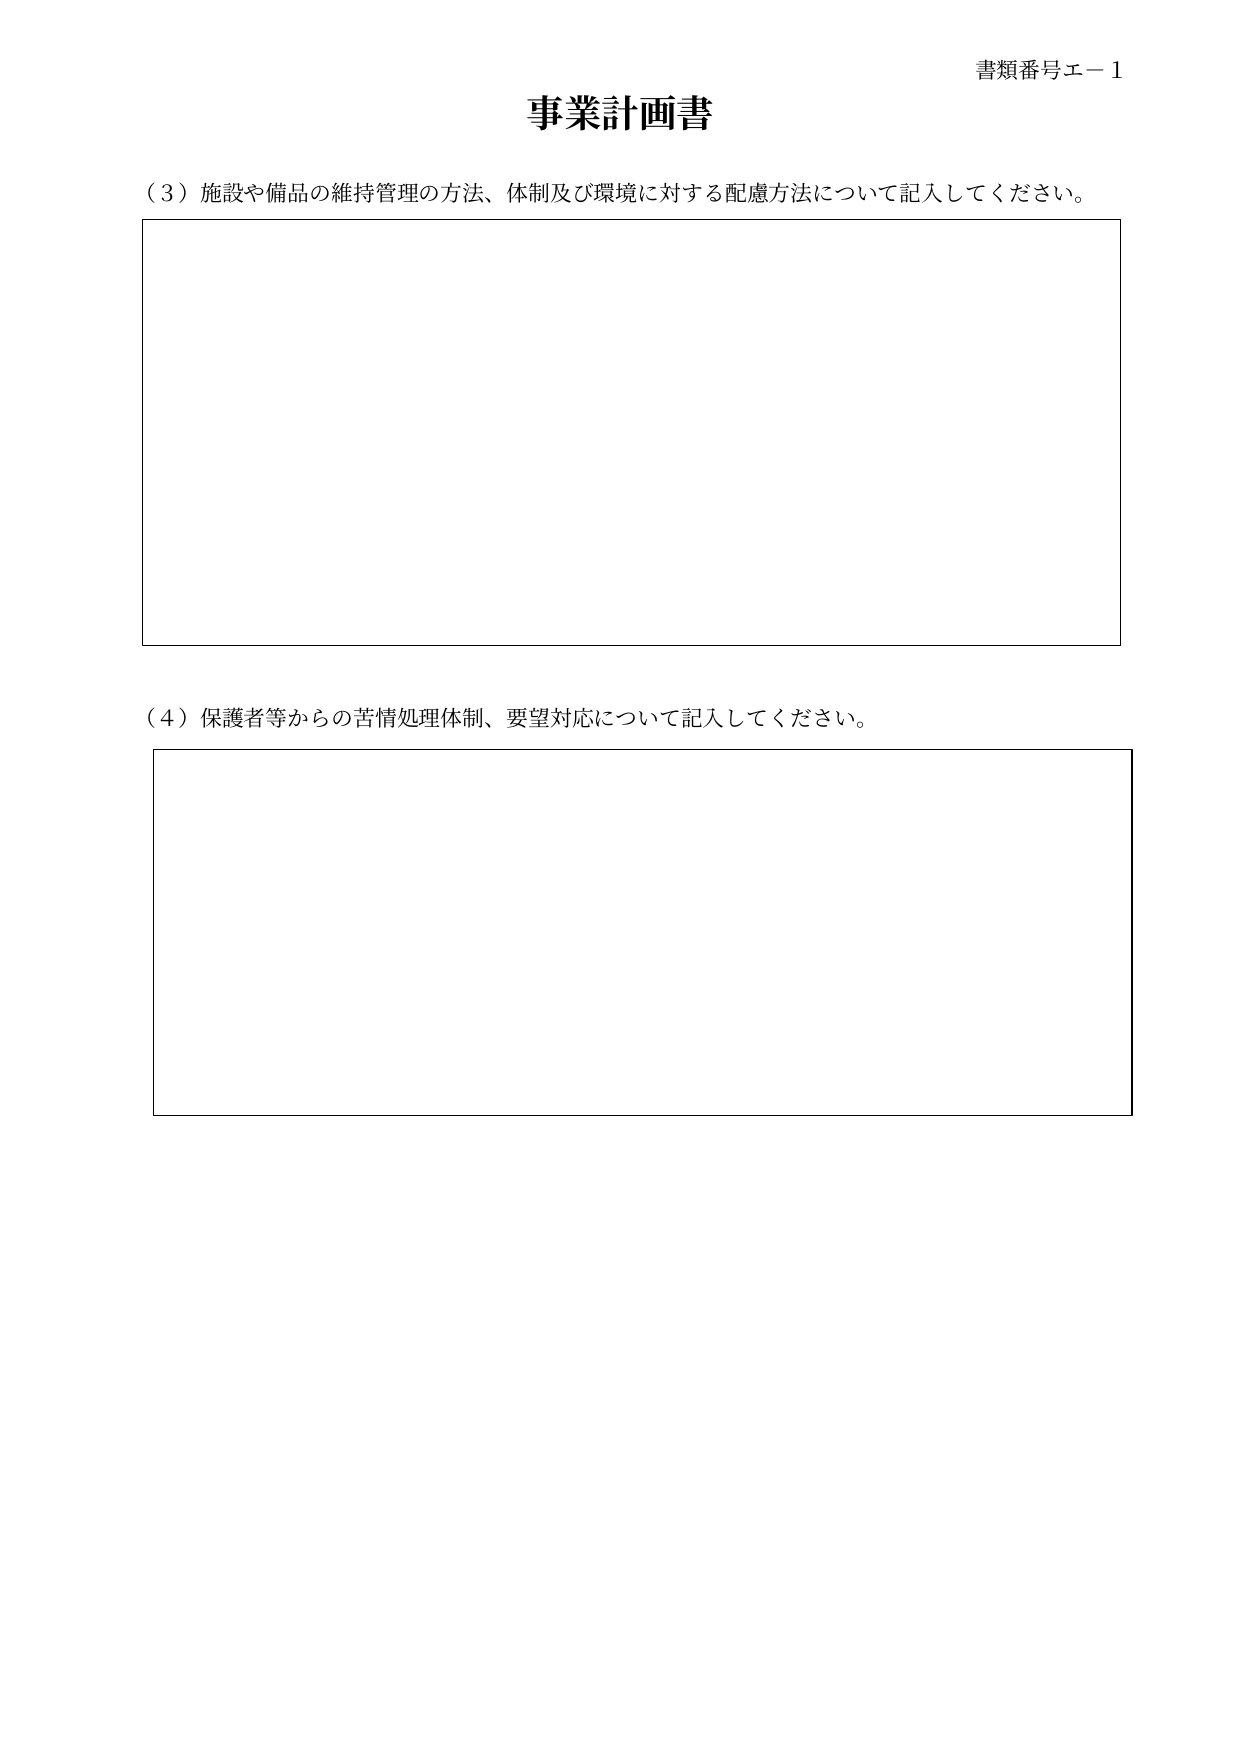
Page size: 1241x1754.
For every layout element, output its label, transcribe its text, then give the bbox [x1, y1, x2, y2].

text （３）施設や備品の維持管理の方法、体制及び環境に対する配慮方法について記入してください。 [112, 173, 1128, 211]
text （４）保護者等からの苦情処理体制、要望対応について記入してください。 [112, 698, 1128, 736]
